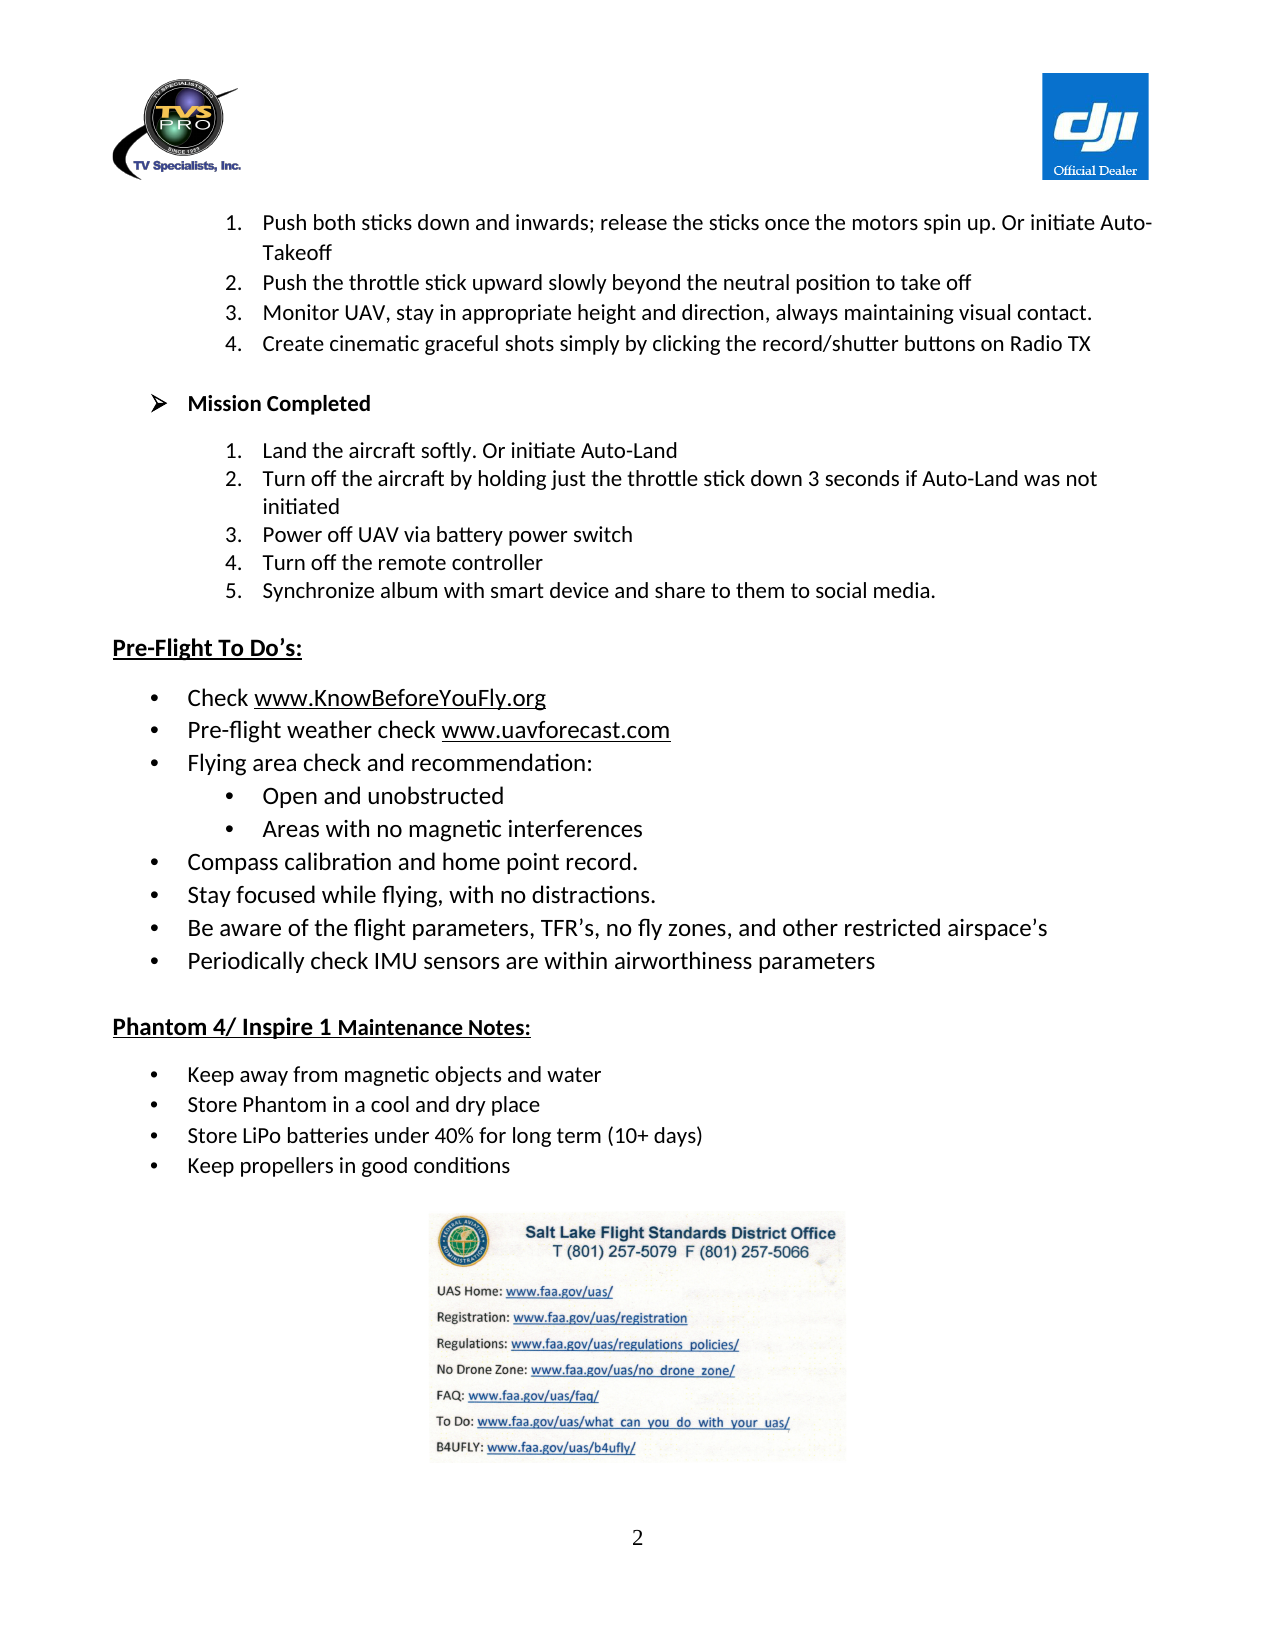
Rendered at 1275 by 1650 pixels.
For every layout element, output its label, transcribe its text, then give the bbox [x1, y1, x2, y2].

list Power off UAV via battery power switch [225, 520, 1162, 548]
list Mission Completed [150, 389, 1162, 417]
list Compass calibration and home point record. [150, 846, 1162, 877]
list Create cinematic graceful shots simply by clicking the record/shutter buttons on Radio TX [225, 329, 1162, 357]
list Turn off the remote controller [225, 548, 1162, 576]
list Periodically check IMU sensors are within airworthiness parameters [150, 945, 1162, 976]
list Be aware of the flight parameters, TFR’s, no fly zones, and other restricted airspace’s [150, 912, 1162, 943]
text Pre-Flight To Do’s: [112, 632, 1162, 663]
list Check www.KnowBeforeYouFly.org [150, 682, 1162, 712]
list Land the aircraft softly. Or initiate Auto-Land [225, 436, 1162, 464]
list Open and unobstructed [225, 780, 1162, 811]
list Push both sticks down and inwards; release the sticks once the motors spin up. Or initiate Auto-Takeoff [225, 208, 1162, 266]
list Keep propellers in good conditions [150, 1151, 1162, 1179]
list Areas with no magnetic interferences [225, 813, 1162, 844]
picture [112, 79, 241, 180]
list Synchronize album with smart device and share to them to social media. [225, 576, 1162, 604]
list Monitor UAV, stay in appropriate height and direction, always maintaining visual contact. [225, 298, 1162, 326]
list Store LiPo batteries under 40% for long term (10+ days) [150, 1121, 1162, 1149]
list Flying area check and recommendation: [150, 747, 1162, 778]
picture [1042, 73, 1149, 180]
list Turn off the aircraft by holding just the throttle stick down 3 seconds if Auto-Land was not initiated [225, 464, 1162, 520]
list Stay focused while flying, with no distractions. [150, 879, 1162, 910]
picture [428, 1211, 847, 1463]
text Phantom 4/ Inspire 1 Maintenance Notes: [112, 1011, 1162, 1041]
list Store Phantom in a cool and dry place [150, 1091, 1162, 1119]
list Keep away from magnetic objects and water [150, 1060, 1162, 1088]
list Pre-flight weather check www.uavforecast.com [150, 714, 1162, 745]
list Push the throttle stick upward slowly beyond the neutral position to take off [225, 268, 1162, 296]
